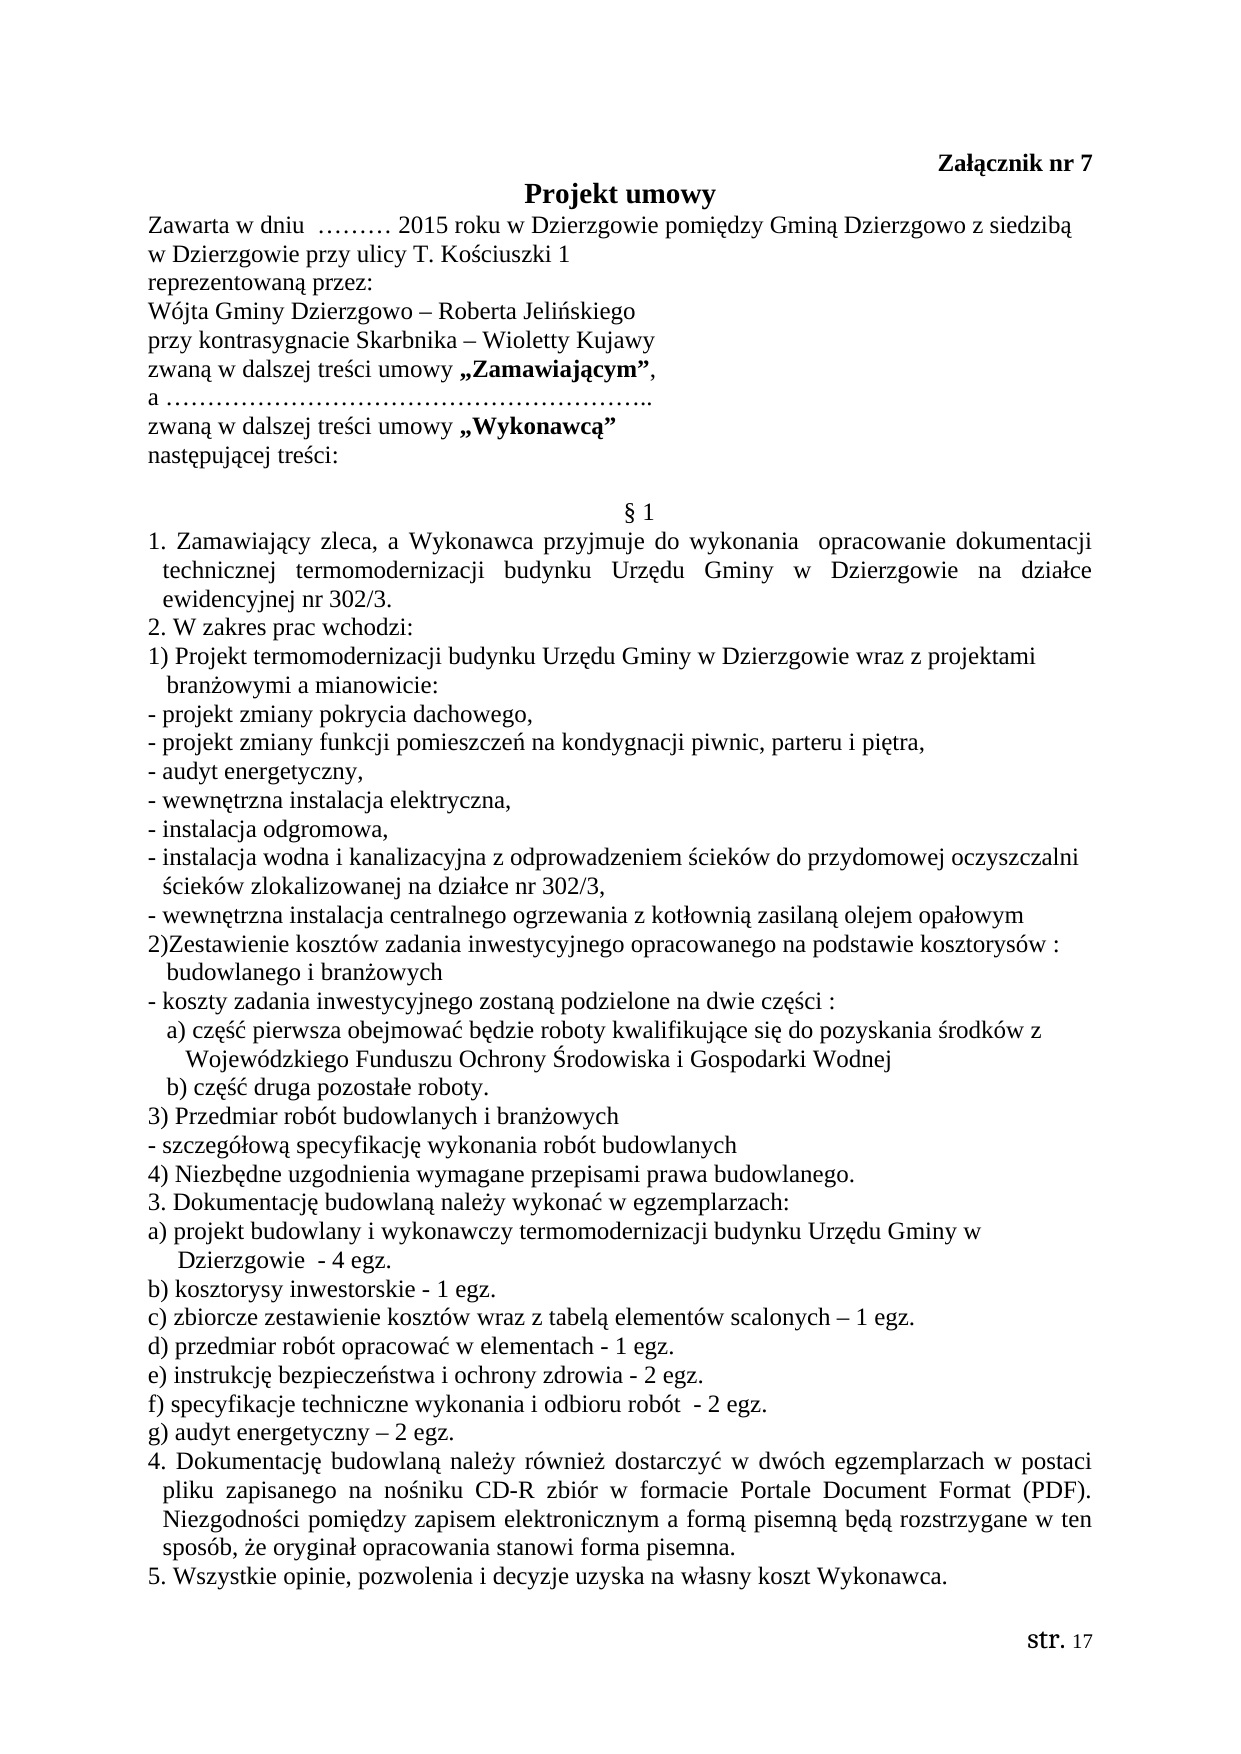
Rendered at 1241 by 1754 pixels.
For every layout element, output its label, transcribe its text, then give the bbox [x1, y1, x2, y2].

text 4) Niezbędne uzgodnienia wymagane przepisami prawa budowlanego. [148, 1159, 1093, 1187]
text a) część pierwsza obejmować będzie roboty kwalifikujące się do pozyskania środków z Wojewódzkiego Funduszu Ochrony Środowiska i Gospodarki Wodnej [148, 1015, 1093, 1072]
text 2. W zakres prac wchodzi: [148, 612, 1093, 641]
text 1) Projekt termomodernizacji budynku Urzędu Gminy w Dzierzgowie wraz z projektami branżowymi a mianowicie: [148, 641, 1093, 699]
text 3. Dokumentację budowlaną należy wykonać w egzemplarzach: [148, 1187, 1093, 1216]
text e) instrukcję bezpieczeństwa i ochrony zdrowia - 2 egz. [148, 1360, 1093, 1389]
text Załącznik nr 7 [148, 148, 1093, 176]
text Wójta Gminy Dzierzgowo – Roberta Jelińskiego [148, 296, 1093, 325]
text - koszty zadania inwestycyjnego zostaną podzielone na dwie części : [148, 986, 1093, 1015]
text - wewnętrzna instalacja elektryczna, [148, 785, 1093, 814]
text 1. Zamawiający zleca, a Wykonawca przyjmuje do wykonania opracowanie dokumentacji technicznej termomodernizacji budynku Urzędu Gminy w Dzierzgowie na działce ewidencyjnej nr 302/3. [148, 526, 1093, 612]
text - audyt energetyczny, [148, 756, 1093, 785]
text przy kontrasygnacie Skarbnika – Wioletty Kujawy [148, 325, 1093, 354]
text b) kosztorysy inwestorskie - 1 egz. [148, 1274, 1093, 1302]
text 5. Wszystkie opinie, pozwolenia i decyzje uzyska na własny koszt Wykonawca. [148, 1561, 1093, 1590]
text zwaną w dalszej treści umowy „Wykonawcą” [148, 411, 1093, 440]
text - szczegółową specyfikację wykonania robót budowlanych [148, 1130, 1093, 1159]
text c) zbiorcze zestawienie kosztów wraz z tabelą elementów scalonych – 1 egz. [148, 1302, 1093, 1331]
text Zawarta w dniu ……… 2015 roku w Dzierzgowie pomiędzy Gminą Dzierzgowo z siedzibą w Dzierzgowie przy ulicy T. Kościuszki 1 [148, 210, 1093, 267]
text a) projekt budowlany i wykonawczy termomodernizacji budynku Urzędu Gminy w Dzierzgowie - 4 egz. [148, 1216, 1093, 1274]
text - instalacja wodna i kanalizacyjna z odprowadzeniem ścieków do przydomowej oczyszczalni ścieków zlokalizowanej na działce nr 302/3, [148, 842, 1093, 900]
text reprezentowaną przez: [148, 267, 1093, 296]
text - instalacja odgromowa, [148, 814, 1093, 842]
text § 1 [185, 497, 1093, 526]
text 4. Dokumentację budowlaną należy również dostarczyć w dwóch egzemplarzach w postaci pliku zapisanego na nośniku CD-R zbiór w formacie Portale Document Format (PDF). Niezgodności pomiędzy zapisem elektronicznym a formą pisemną będą rozstrzygane w ten sposób, że oryginał opracowania stanowi forma pisemna. [148, 1446, 1093, 1561]
text d) przedmiar robót opracować w elementach - 1 egz. [148, 1331, 1093, 1360]
text a ………………………………………………….. [148, 382, 1093, 411]
text zwaną w dalszej treści umowy „Zamawiającym”, [148, 354, 1093, 382]
text Projekt umowy [148, 176, 1093, 210]
text - projekt zmiany pokrycia dachowego, [148, 699, 1093, 727]
text - projekt zmiany funkcji pomieszczeń na kondygnacji piwnic, parteru i piętra, [148, 727, 1093, 756]
text 2)Zestawienie kosztów zadania inwestycyjnego opracowanego na podstawie kosztorysów : budowlanego i branżowych [148, 929, 1093, 986]
text następującej treści: [148, 440, 1093, 469]
text 3) Przedmiar robót budowlanych i branżowych [148, 1101, 1093, 1130]
text g) audyt energetyczny – 2 egz. [148, 1417, 1093, 1446]
text f) specyfikacje techniczne wykonania i odbioru robót - 2 egz. [148, 1389, 1093, 1417]
text b) część druga pozostałe roboty. [148, 1072, 1093, 1101]
text - wewnętrzna instalacja centralnego ogrzewania z kotłownią zasilaną olejem opałowym [148, 900, 1093, 929]
